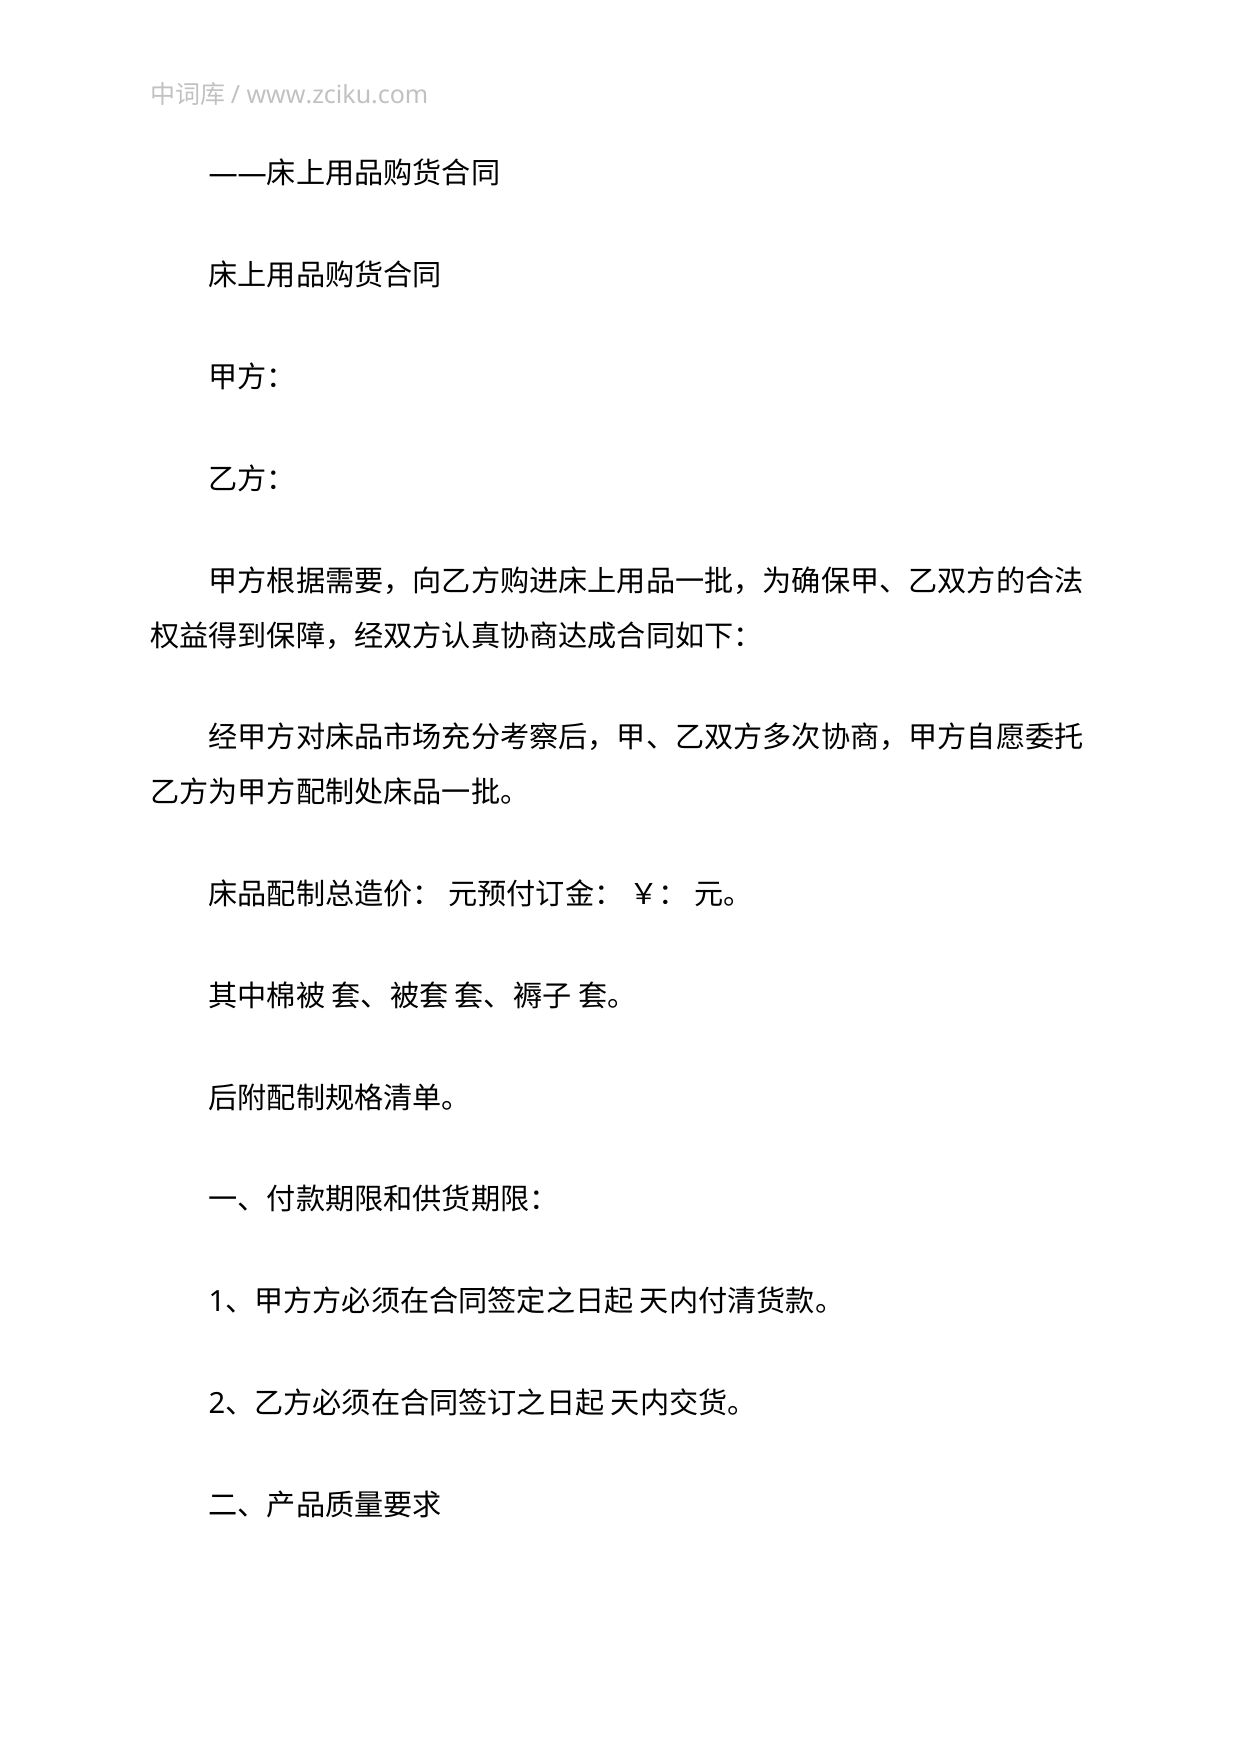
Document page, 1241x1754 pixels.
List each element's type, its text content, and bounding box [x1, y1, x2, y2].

text 乙方： [150, 456, 1090, 498]
text 其中棉被 套、被套 套、褥子 套。 [150, 972, 1090, 1015]
text 甲方： [150, 354, 1090, 396]
text 床品配制总造价： 元预付订金： ￥： 元。 [150, 871, 1090, 913]
text 经甲方对床品市场充分考察后，甲、乙双方多次协商，甲方自愿委托乙方为甲方配制处床品一批。 [150, 714, 1090, 811]
text ——床上用品购货合同 [150, 150, 1090, 192]
text 1、甲方方必须在合同签定之日起 天内付清货款。 [150, 1278, 1090, 1320]
text 二、产品质量要求 [150, 1482, 1090, 1524]
text 后附配制规格清单。 [150, 1074, 1090, 1116]
text 一、付款期限和供货期限： [150, 1176, 1090, 1218]
text 2、乙方必须在合同签订之日起 天内交货。 [150, 1380, 1090, 1422]
text 床上用品购货合同 [150, 252, 1090, 294]
text 甲方根据需要，向乙方购进床上用品一批，为确保甲、乙双方的合法权益得到保障，经双方认真协商达成合同如下： [150, 557, 1090, 654]
